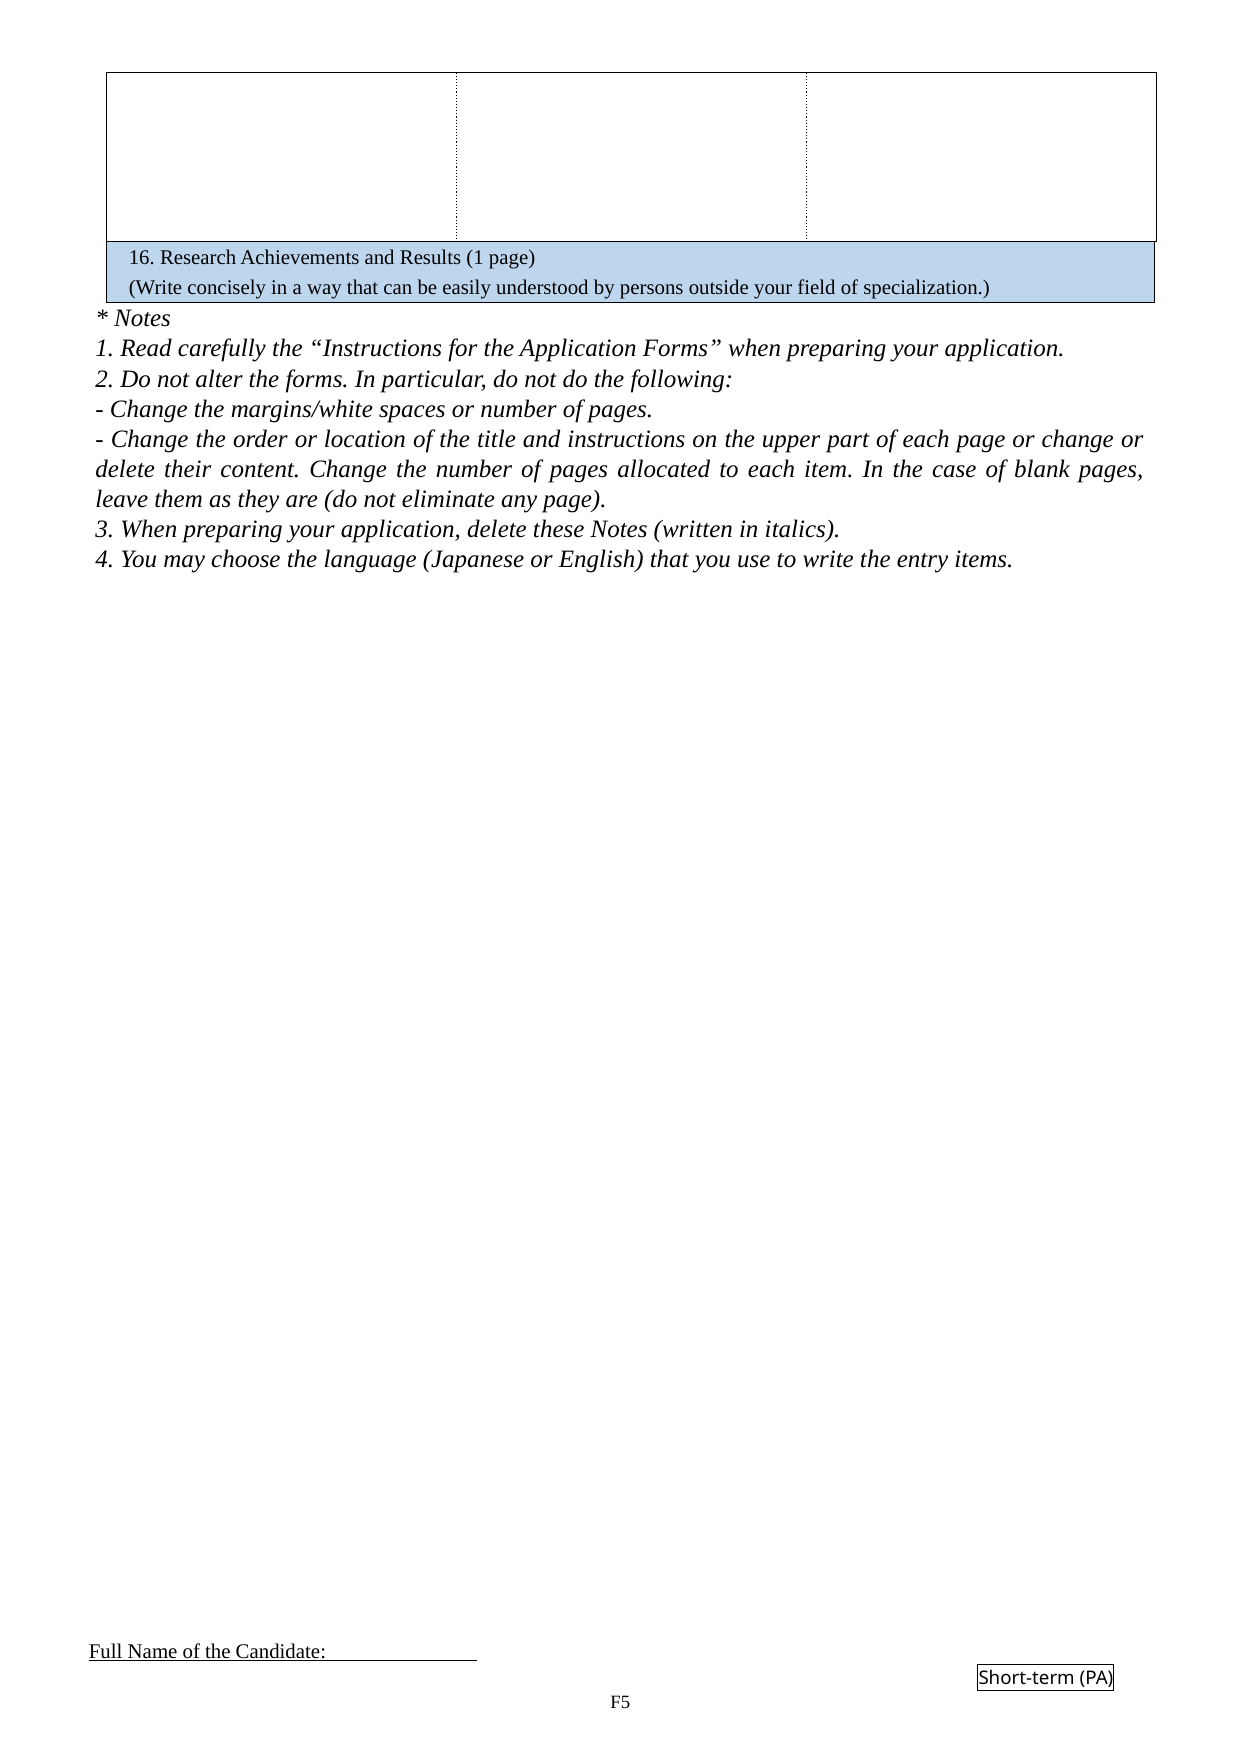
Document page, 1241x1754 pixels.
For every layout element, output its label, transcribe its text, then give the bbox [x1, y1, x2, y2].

table_cell [456, 73, 806, 241]
text 4. You may choose the language (Japanese or English) that you use to write the entry items. [95, 544, 1145, 574]
text * Notes [95, 303, 1145, 333]
table_cell [806, 73, 1156, 241]
text 1. Read carefully the “Instructions for the Application Forms” when preparing your application. [95, 333, 1145, 363]
text - Change the margins/white spaces or number of pages. [95, 393, 1145, 423]
text - Change the order or location of the title and instructions on the upper part of each page or change or delete their content. Change the number of pages allocated to each item. In the case of blank pages, leave them as they are (do not eliminate any page). [95, 423, 1145, 513]
table_cell [107, 73, 456, 241]
table_cell 16. Research Achievements and Results (1 page) (Write concisely in a way that can be easily understood by persons outside your field of specialization.) [107, 242, 1154, 302]
text 2. Do not alter the forms. In particular, do not do the following: [95, 363, 1145, 393]
text 3. When preparing your application, delete these Notes (written in italics). [95, 513, 1145, 544]
